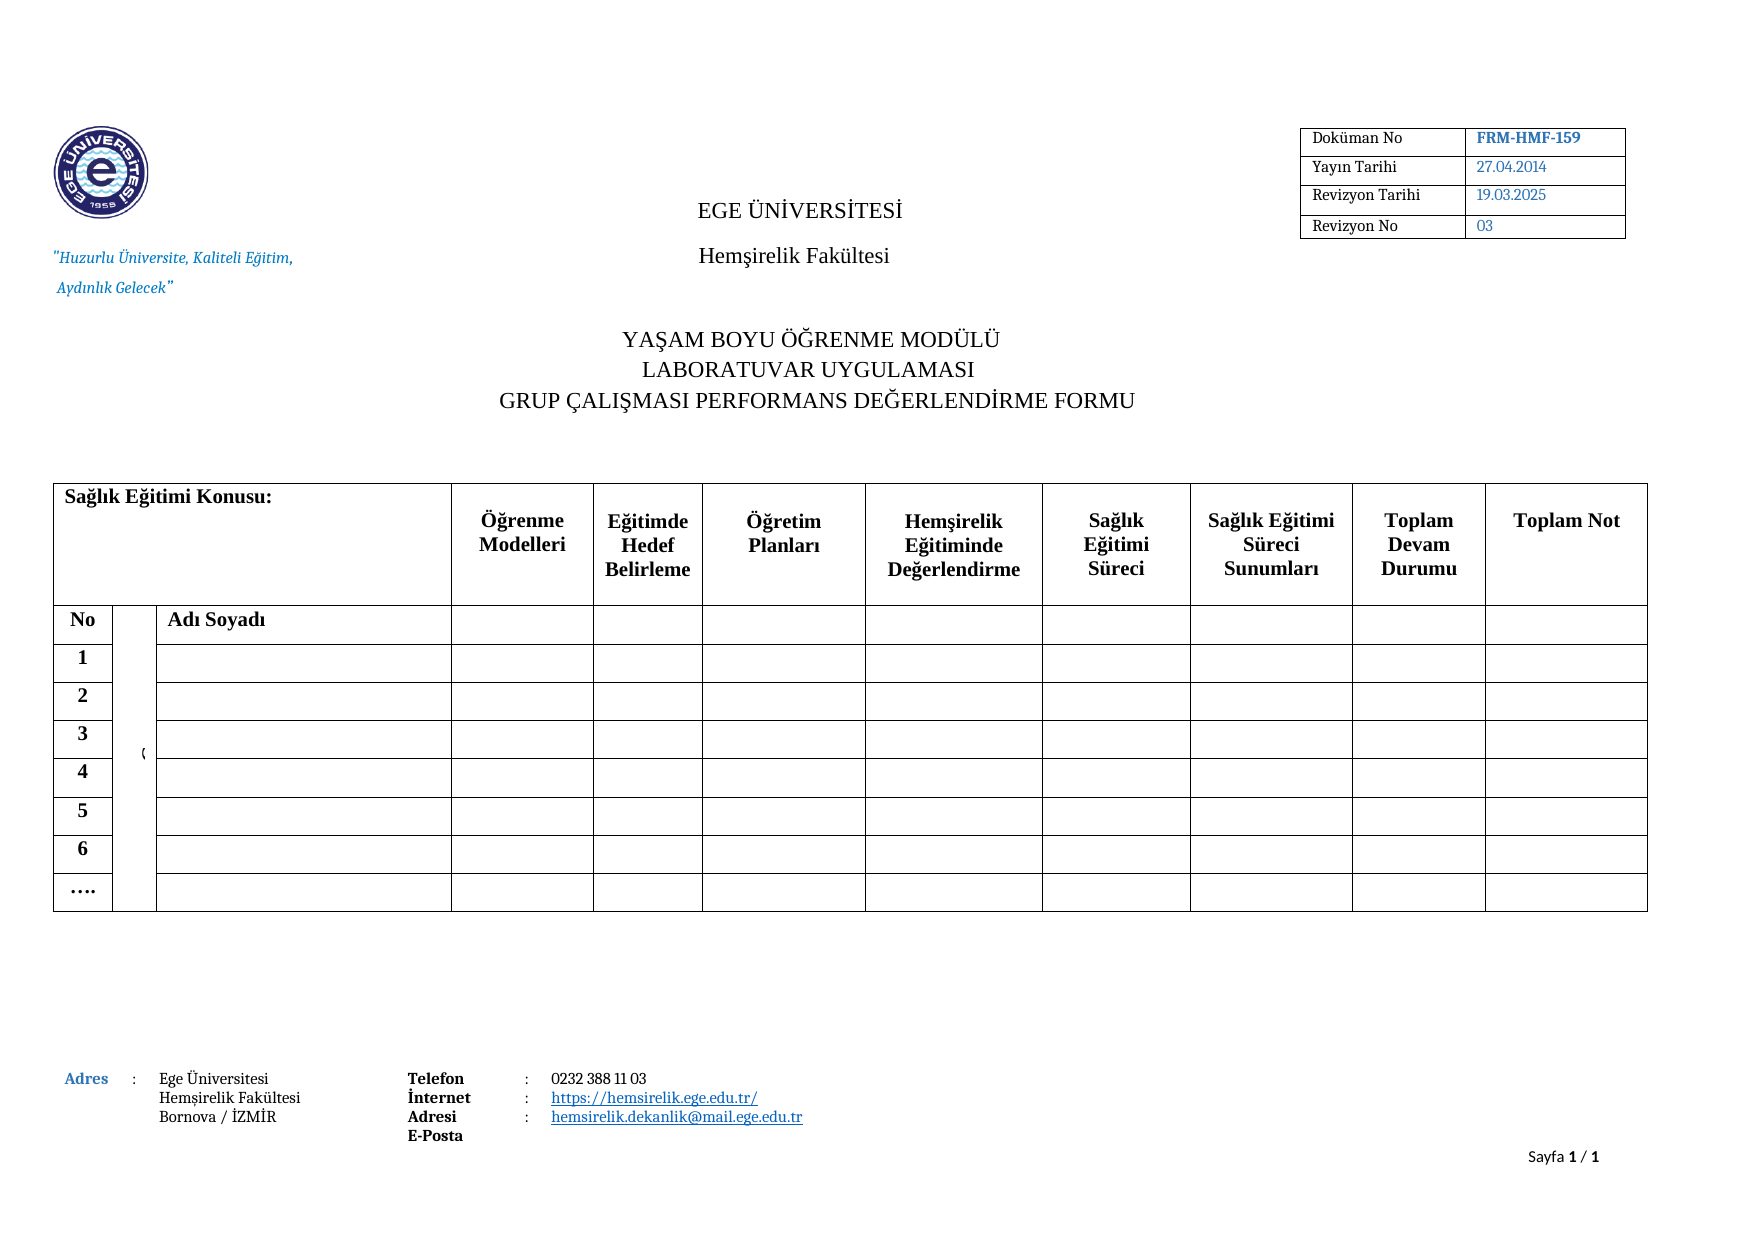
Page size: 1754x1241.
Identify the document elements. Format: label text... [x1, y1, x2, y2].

table_cell 19.03.2025 [1466, 186, 1625, 215]
table_cell [1353, 759, 1485, 797]
table_cell [157, 798, 451, 835]
table_cell [1191, 798, 1352, 835]
table_cell [1353, 874, 1485, 911]
table_cell [452, 721, 593, 758]
text GRUP ÇALIŞMASI PERFORMANS DEĞERLENDİRME FORMU [53, 387, 1701, 413]
table_cell [452, 606, 593, 644]
table_cell [157, 721, 451, 758]
table_cell [1043, 836, 1190, 873]
table_cell [1486, 874, 1647, 911]
table_cell [703, 721, 865, 758]
table_cell [1353, 721, 1485, 758]
table_cell [1043, 874, 1190, 911]
table_cell [703, 836, 865, 873]
table_cell [866, 759, 1042, 797]
table_cell [1486, 606, 1647, 644]
table_cell [703, 874, 865, 911]
table_header Sağlık Eğitimi Süreci [1043, 484, 1190, 605]
table_cell [866, 606, 1042, 644]
table_cell [866, 874, 1042, 911]
table_cell [1043, 798, 1190, 835]
table_header Toplam Not [1486, 484, 1647, 605]
table_cell [157, 645, 451, 682]
table_cell [452, 645, 593, 682]
table_cell [703, 645, 865, 682]
table_cell [1486, 645, 1647, 682]
table_cell Eğitimde Hedef Belirleme [594, 508, 702, 605]
table_cell Revizyon No [1301, 216, 1465, 238]
table_cell [452, 759, 593, 797]
table_cell [157, 683, 451, 720]
table_cell 5 [54, 798, 112, 835]
table_cell 4 [54, 759, 112, 797]
table_cell [452, 836, 593, 873]
table_cell 3 [54, 721, 112, 758]
table_header Toplam Devam Durumu [1353, 484, 1485, 605]
table_cell [1191, 645, 1352, 682]
table_cell [1191, 874, 1352, 911]
table_cell [703, 683, 865, 720]
table_cell [594, 606, 702, 644]
text EGE ÜNİVERSİTESİ [53, 126, 1701, 223]
table_cell [594, 836, 702, 873]
table_cell [1191, 606, 1352, 644]
table_cell [1043, 606, 1190, 644]
table_cell [1353, 798, 1485, 835]
table_header FRM-HMF-159 [1466, 129, 1625, 156]
table_cell 1 [54, 645, 112, 682]
table_cell [1191, 759, 1352, 797]
table_header Sağlık Eğitimi Konusu: [54, 484, 451, 605]
table_cell Hemşirelik Eğitiminde Değerlendirme [866, 508, 1042, 605]
table_cell [703, 759, 865, 797]
table_cell [866, 683, 1042, 720]
table_cell [1353, 836, 1485, 873]
table_cell Grup [113, 606, 156, 911]
table_cell [1353, 683, 1485, 720]
table_cell [866, 836, 1042, 873]
text Aydınlık Gelecek” [53, 276, 1701, 298]
table_cell [157, 874, 451, 911]
table_cell [157, 836, 451, 873]
table_cell [703, 606, 865, 644]
table_cell [452, 798, 593, 835]
table_cell [452, 874, 593, 911]
table_cell Adı Soyadı [157, 606, 451, 644]
table_cell [1353, 645, 1485, 682]
text YAŞAM BOYU ÖĞRENME MODÜLÜ [53, 326, 1701, 352]
picture [53, 126, 149, 219]
text "Huzurlu Üniversite, Kaliteli Eğitim, Hemşirelik Fakültesi [52, 242, 1754, 268]
table_cell [1191, 683, 1352, 720]
table_cell [594, 645, 702, 682]
table_header [866, 484, 1042, 508]
table_cell [157, 759, 451, 797]
table_cell [1486, 759, 1647, 797]
table_cell [703, 798, 865, 835]
table_cell 6 [54, 836, 112, 873]
table_cell [866, 721, 1042, 758]
table_cell [452, 683, 593, 720]
table_cell [1043, 683, 1190, 720]
table_header [703, 484, 865, 508]
table_header [594, 484, 702, 508]
table_cell [1486, 798, 1647, 835]
table_cell [1043, 759, 1190, 797]
table_cell [866, 798, 1042, 835]
table_header Doküman No [1301, 129, 1465, 156]
table_cell …. [54, 874, 112, 911]
table_cell Revizyon Tarihi [1301, 186, 1465, 215]
table_header Sağlık Eğitimi Süreci Sunumları [1191, 484, 1352, 605]
table_cell [594, 683, 702, 720]
table_cell 27.04.2014 [1466, 157, 1625, 184]
table_cell [1191, 836, 1352, 873]
table_cell [1353, 606, 1485, 644]
table_cell [1191, 721, 1352, 758]
table_cell [1486, 683, 1647, 720]
text LABORATUVAR UYGULAMASI [53, 357, 1701, 383]
table_cell [594, 759, 702, 797]
table_cell [1486, 721, 1647, 758]
table_cell No [54, 606, 112, 644]
table_cell Öğretim Planları [703, 508, 865, 605]
table_cell [1043, 721, 1190, 758]
table_cell [594, 798, 702, 835]
table_cell 2 [54, 683, 112, 720]
table_cell [866, 645, 1042, 682]
table_cell 03 [1466, 216, 1625, 238]
table_cell [1043, 645, 1190, 682]
table_cell [594, 874, 702, 911]
table_cell [594, 721, 702, 758]
table_cell [1486, 836, 1647, 873]
table_cell Yayın Tarihi [1301, 157, 1465, 184]
table_header Öğrenme Modelleri [452, 484, 593, 605]
